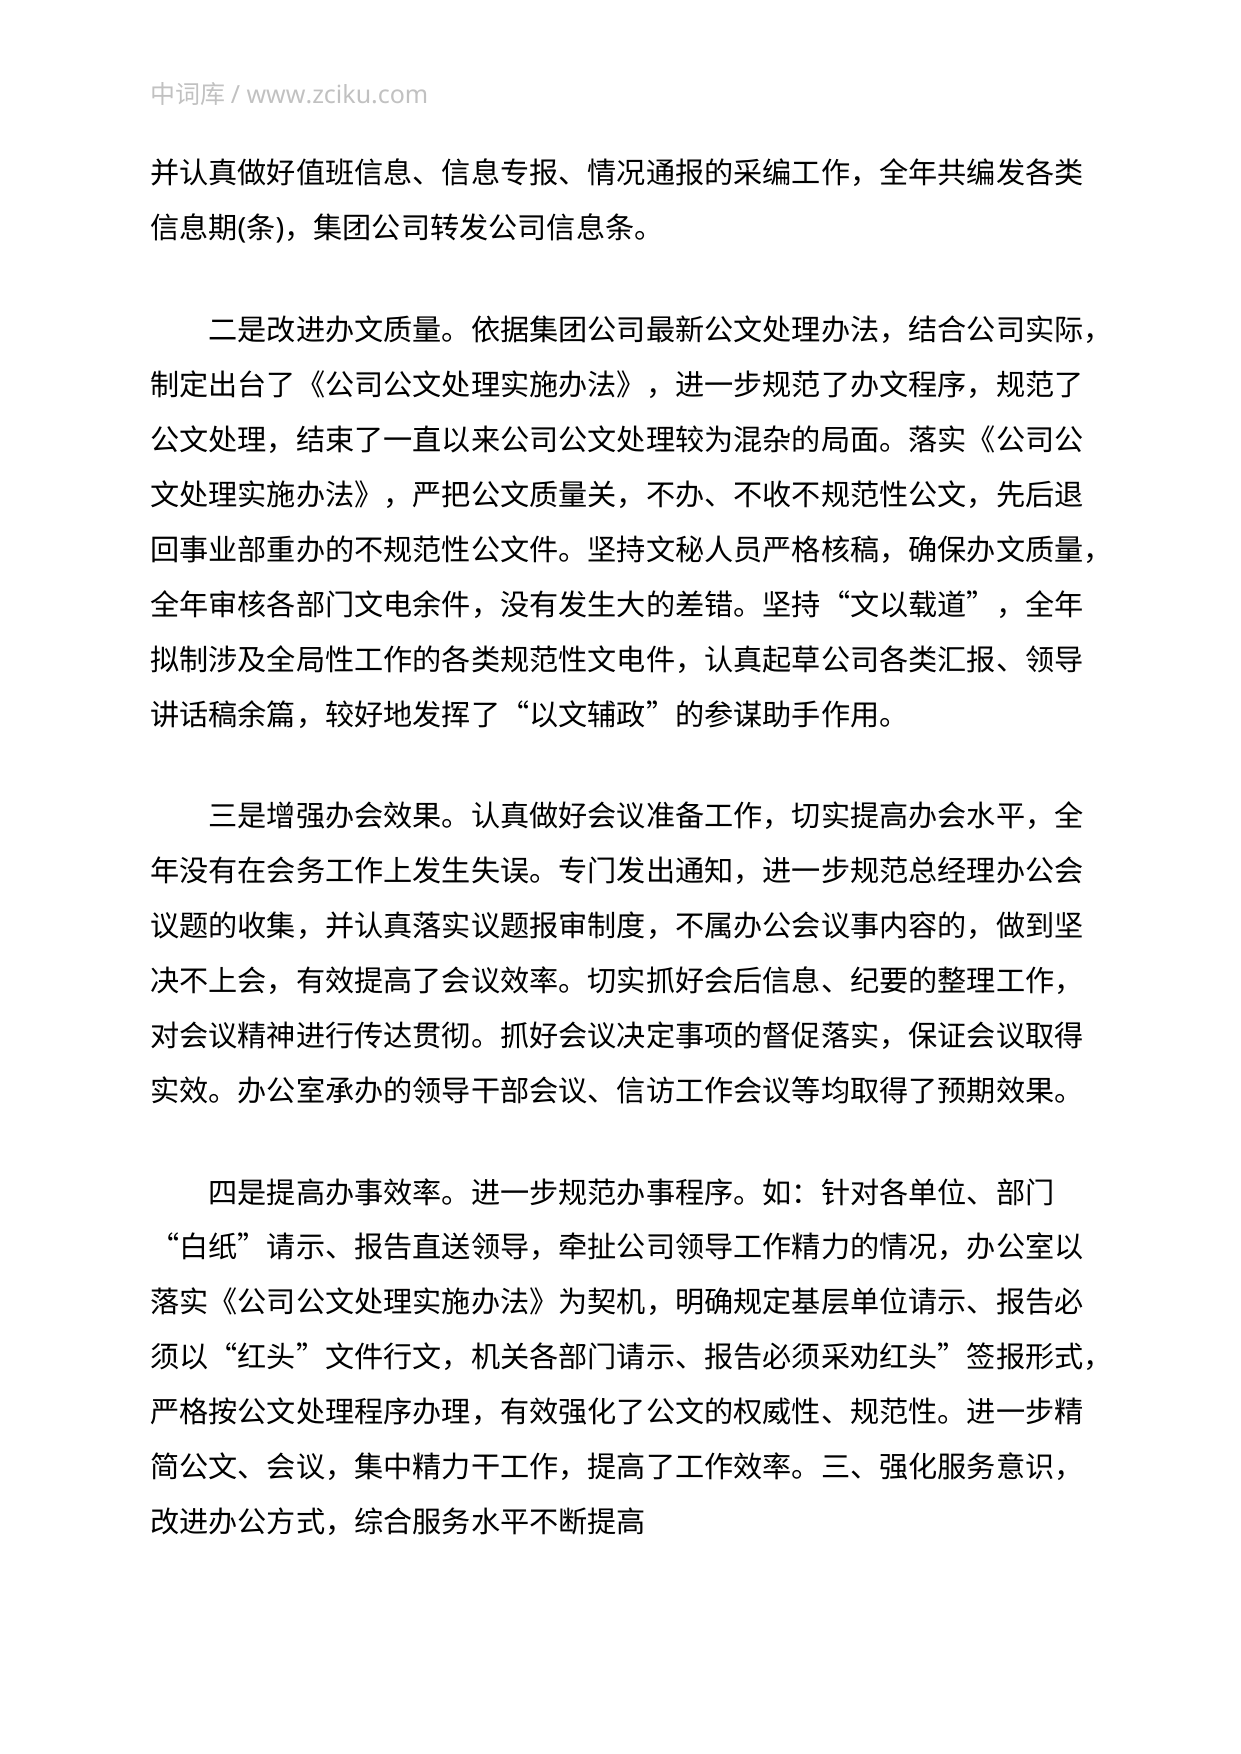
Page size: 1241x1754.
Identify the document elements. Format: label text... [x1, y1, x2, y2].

text 四是提高办事效率。进一步规范办事程序。如：针对各单位、部门“白纸”请示、报告直送领导，牵扯公司领导工作精力的情况，办公室以落实《公司公文处理实施办法》为契机，明确规定基层单位请示、报告必须以“红头”文件行文，机关各部门请示、报告必须采劝红头”签报形式，严格按公文处理程序办理，有效强化了公文的权威性、规范性。进一步精简公文、会议，集中精力干工作，提高了工作效率。三、强化服务意识，改进办公方式，综合服务水平不断提高 [150, 1169, 1090, 1541]
text 二是改进办文质量。依据集团公司最新公文处理办法，结合公司实际，制定出台了《公司公文处理实施办法》，进一步规范了办文程序，规范了公文处理，结束了一直以来公司公文处理较为混杂的局面。落实《公司公文处理实施办法》，严把公文质量关，不办、不收不规范性公文，先后退回事业部重办的不规范性公文件。坚持文秘人员严格核稿，确保办文质量，全年审核各部门文电余件，没有发生大的差错。坚持“文以载道”，全年拟制涉及全局性工作的各类规范性文电件，认真起草公司各类汇报、领导讲话稿余篇，较好地发挥了“以文辅政”的参谋助手作用。 [150, 307, 1090, 733]
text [150, 150, 1090, 247]
text 三是增强办会效果。认真做好会议准备工作，切实提高办会水平，全年没有在会务工作上发生失误。专门发出通知，进一步规范总经理办公会议题的收集，并认真落实议题报审制度，不属办公会议事内容的，做到坚决不上会，有效提高了会议效率。切实抓好会后信息、纪要的整理工作，对会议精神进行传达贯彻。抓好会议决定事项的督促落实，保证会议取得实效。办公室承办的领导干部会议、信访工作会议等均取得了预期效果。 [150, 793, 1090, 1110]
